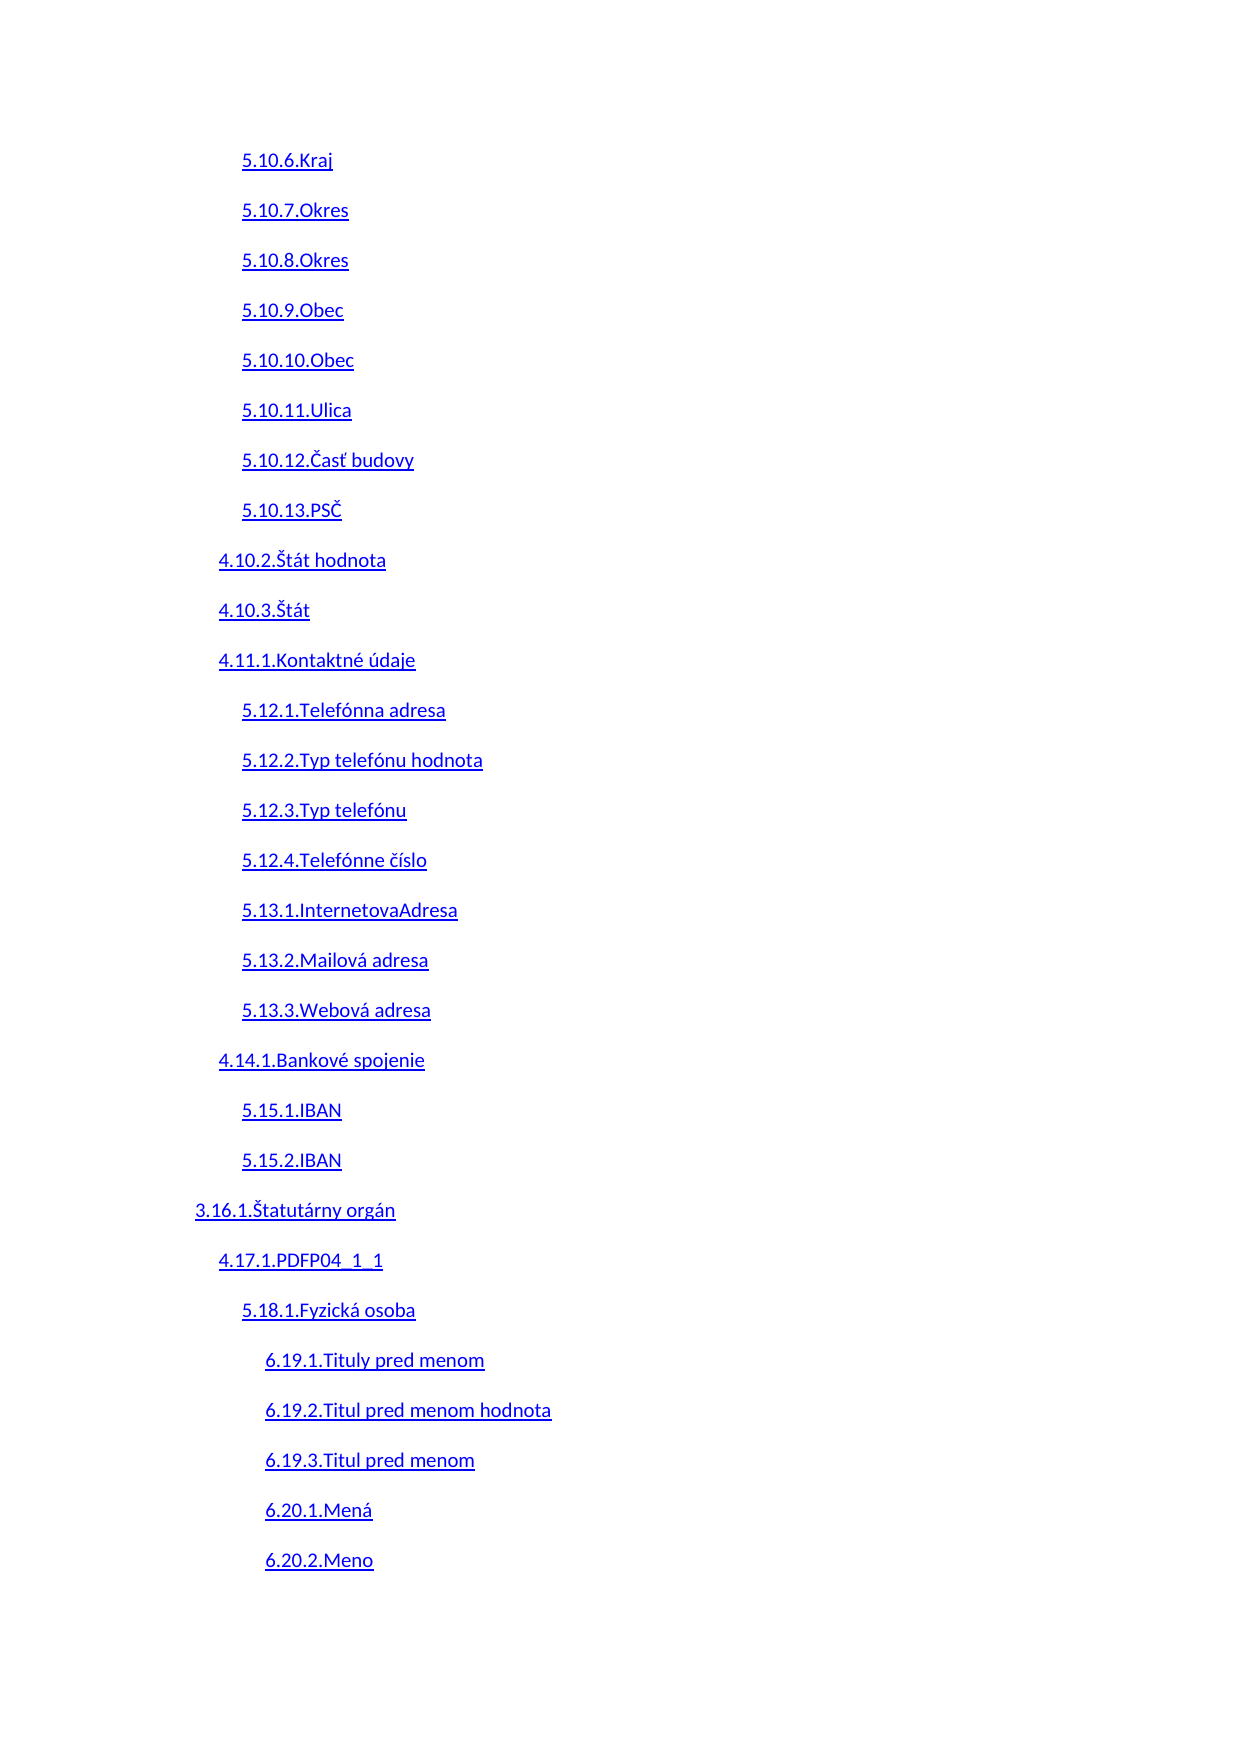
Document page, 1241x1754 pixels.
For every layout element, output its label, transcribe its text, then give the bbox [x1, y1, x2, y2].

text 5.13.3.Webová adresa [148, 998, 1093, 1023]
text 5.10.12.Časť budovy [148, 448, 1093, 473]
text 5.12.4.Telefónne číslo [148, 848, 1093, 873]
text 5.10.13.PSČ [148, 498, 1093, 523]
text 5.13.2.Mailová adresa [148, 948, 1093, 973]
text 5.10.10.Obec [148, 348, 1093, 373]
text 5.10.6.Kraj [148, 148, 1093, 173]
text 5.12.1.Telefónna adresa [148, 698, 1093, 723]
text 5.10.7.Okres [148, 198, 1093, 223]
text 6.19.3.Titul pred menom [148, 1448, 1093, 1473]
text 5.10.9.Obec [148, 298, 1093, 323]
text 4.17.1.PDFP04_1_1 [148, 1248, 1093, 1273]
text 6.19.2.Titul pred menom hodnota [148, 1398, 1093, 1423]
text 4.10.2.Štát hodnota [148, 548, 1093, 573]
text 5.10.11.Ulica [148, 398, 1093, 423]
text 5.12.2.Typ telefónu hodnota [148, 748, 1093, 773]
text 5.15.2.IBAN [148, 1148, 1093, 1173]
text 4.10.3.Štát [148, 598, 1093, 623]
text 3.16.1.Štatutárny orgán [148, 1198, 1093, 1223]
text 5.12.3.Typ telefónu [148, 798, 1093, 823]
text 6.20.2.Meno [148, 1548, 1093, 1573]
text 6.20.1.Mená [148, 1498, 1093, 1523]
text 4.14.1.Bankové spojenie [148, 1048, 1093, 1073]
text 5.15.1.IBAN [148, 1098, 1093, 1123]
text 4.11.1.Kontaktné údaje [148, 648, 1093, 673]
text 6.19.1.Tituly pred menom [148, 1348, 1093, 1373]
text 5.18.1.Fyzická osoba [148, 1298, 1093, 1323]
text 5.13.1.InternetovaAdresa [148, 898, 1093, 923]
text 5.10.8.Okres [148, 248, 1093, 273]
